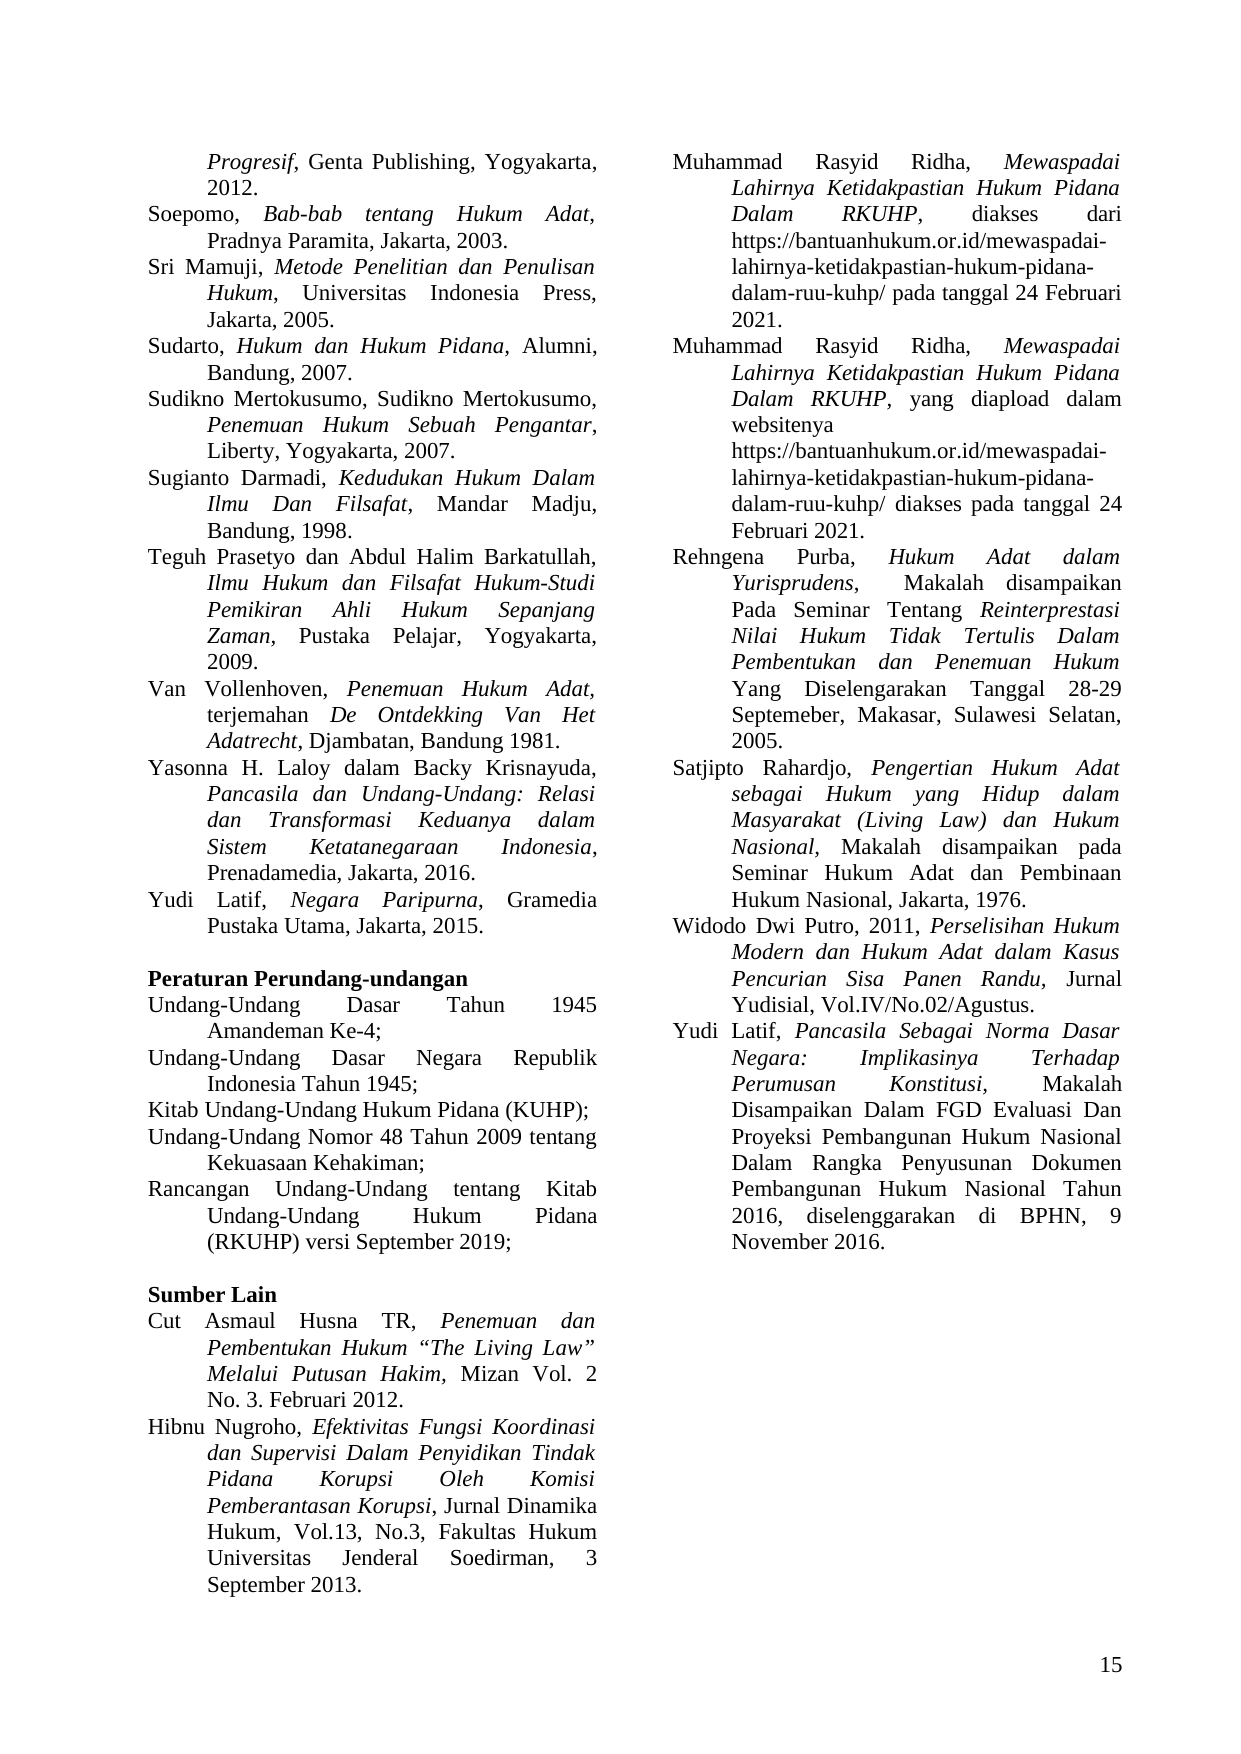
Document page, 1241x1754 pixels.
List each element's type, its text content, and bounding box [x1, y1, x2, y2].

text Van Vollenhoven, Penemuan Hukum Adat, terjemahan De Ontdekking Van Het Adatrecht, Djambatan, Bandung 1981. [148, 675, 597, 754]
text Rancangan Undang-Undang tentang Kitab Undang-Undang Hukum Pidana (RKUHP) versi September 2019; [148, 1176, 597, 1254]
text Yudi Latif, Pancasila Sebagai Norma Dasar Negara: Implikasinya Terhadap Perumusan Konstitusi, Makalah Disampaikan Dalam FGD Evaluasi Dan Proyeksi Pembangunan Hukum Nasional Dalam Rangka Penyusunan Dokumen Pembangunan Hukum Nasional Tahun 2016, diselenggarakan di BPHN, 9 November 2016. [672, 1017, 1122, 1254]
text Widodo Dwi Putro, 2011, Perselisihan Hukum Modern dan Hukum Adat dalam Kasus Pencurian Sisa Panen Randu, Jurnal Yudisial, Vol.IV/No.02/Agustus. [672, 912, 1122, 1017]
text Sumber Lain [148, 1281, 597, 1307]
text Sudikno Mertokusumo, Sudikno Mertokusumo, Penemuan Hukum Sebuah Pengantar, Liberty, Yogyakarta, 2007. [148, 385, 597, 464]
text Kitab Undang-Undang Hukum Pidana (KUHP); [148, 1096, 597, 1123]
text Cut Asmaul Husna TR, Penemuan dan Pembentukan Hukum “The Living Law” Melalui Putusan Hakim, Mizan Vol. 2 No. 3. Februari 2012. [148, 1307, 597, 1413]
text Undang-Undang Dasar Negara Republik Indonesia Tahun 1945; [148, 1044, 597, 1096]
text Sri Mamuji, Metode Penelitian dan Penulisan Hukum, Universitas Indonesia Press, Jakarta, 2005. [148, 253, 597, 332]
text Peraturan Perundang-undangan [148, 965, 597, 991]
text Sudarto, Hukum dan Hukum Pidana, Alumni, Bandung, 2007. [148, 332, 597, 385]
text Hibnu Nugroho, Efektivitas Fungsi Koordinasi dan Supervisi Dalam Penyidikan Tindak Pidana Korupsi Oleh Komisi Pemberantasan Korupsi, Jurnal Dinamika Hukum, Vol.13, No.3, Fakultas Hukum Universitas Jenderal Soedirman, 3 September 2013. [148, 1413, 597, 1597]
text Sugianto Darmadi, Kedudukan Hukum Dalam Ilmu Dan Filsafat, Mandar Madju, Bandung, 1998. [148, 464, 597, 543]
text Satjipto Rahardjo, Pengertian Hukum Adat sebagai Hukum yang Hidup dalam Masyarakat (Living Law) dan Hukum Nasional, Makalah disampaikan pada Seminar Hukum Adat dan Pembinaan Hukum Nasional, Jakarta, 1976. [672, 754, 1122, 912]
text Muhammad Rasyid Ridha, Mewaspadai Lahirnya Ketidakpastian Hukum Pidana Dalam RKUHP, diakses dari https://bantuanhukum.or.id/mewaspadai-lahirnya-ketidakpastian-hukum-pidana-dalam-ruu-kuhp/ pada tanggal 24 Februari 2021. [672, 148, 1122, 332]
text Undang-Undang Nomor 48 Tahun 2009 tentang Kekuasaan Kehakiman; [148, 1123, 597, 1176]
text Rehngena Purba, Hukum Adat dalam Yurisprudens, Makalah disampaikan Pada Seminar Tentang Reinterprestasi Nilai Hukum Tidak Tertulis Dalam Pembentukan dan Penemuan Hukum Yang Diselengarakan Tanggal 28-29 Septemeber, Makasar, Sulawesi Selatan, 2005. [672, 543, 1122, 754]
text Muhammad Rasyid Ridha, Mewaspadai Lahirnya Ketidakpastian Hukum Pidana Dalam RKUHP, yang diapload dalam websitenya https://bantuanhukum.or.id/mewaspadai-lahirnya-ketidakpastian-hukum-pidana-dalam-ruu-kuhp/ diakses pada tanggal 24 Februari 2021. [672, 332, 1122, 543]
text Soepomo, Bab-bab tentang Hukum Adat, Pradnya Paramita, Jakarta, 2003. [148, 200, 597, 253]
text Yasonna H. Laloy dalam Backy Krisnayuda, Pancasila dan Undang-Undang: Relasi dan Transformasi Keduanya dalam Sistem Ketatanegaraan Indonesia, Prenadamedia, Jakarta, 2016. [148, 754, 597, 886]
text Yudi Latif, Negara Paripurna, Gramedia Pustaka Utama, Jakarta, 2015. [148, 886, 597, 938]
text Undang-Undang Dasar Tahun 1945 Amandeman Ke-4; [148, 991, 597, 1044]
text Teguh Prasetyo dan Abdul Halim Barkatullah, Ilmu Hukum dan Filsafat Hukum-Studi Pemikiran Ahli Hukum Sepanjang Zaman, Pustaka Pelajar, Yogyakarta, 2009. [148, 543, 597, 675]
